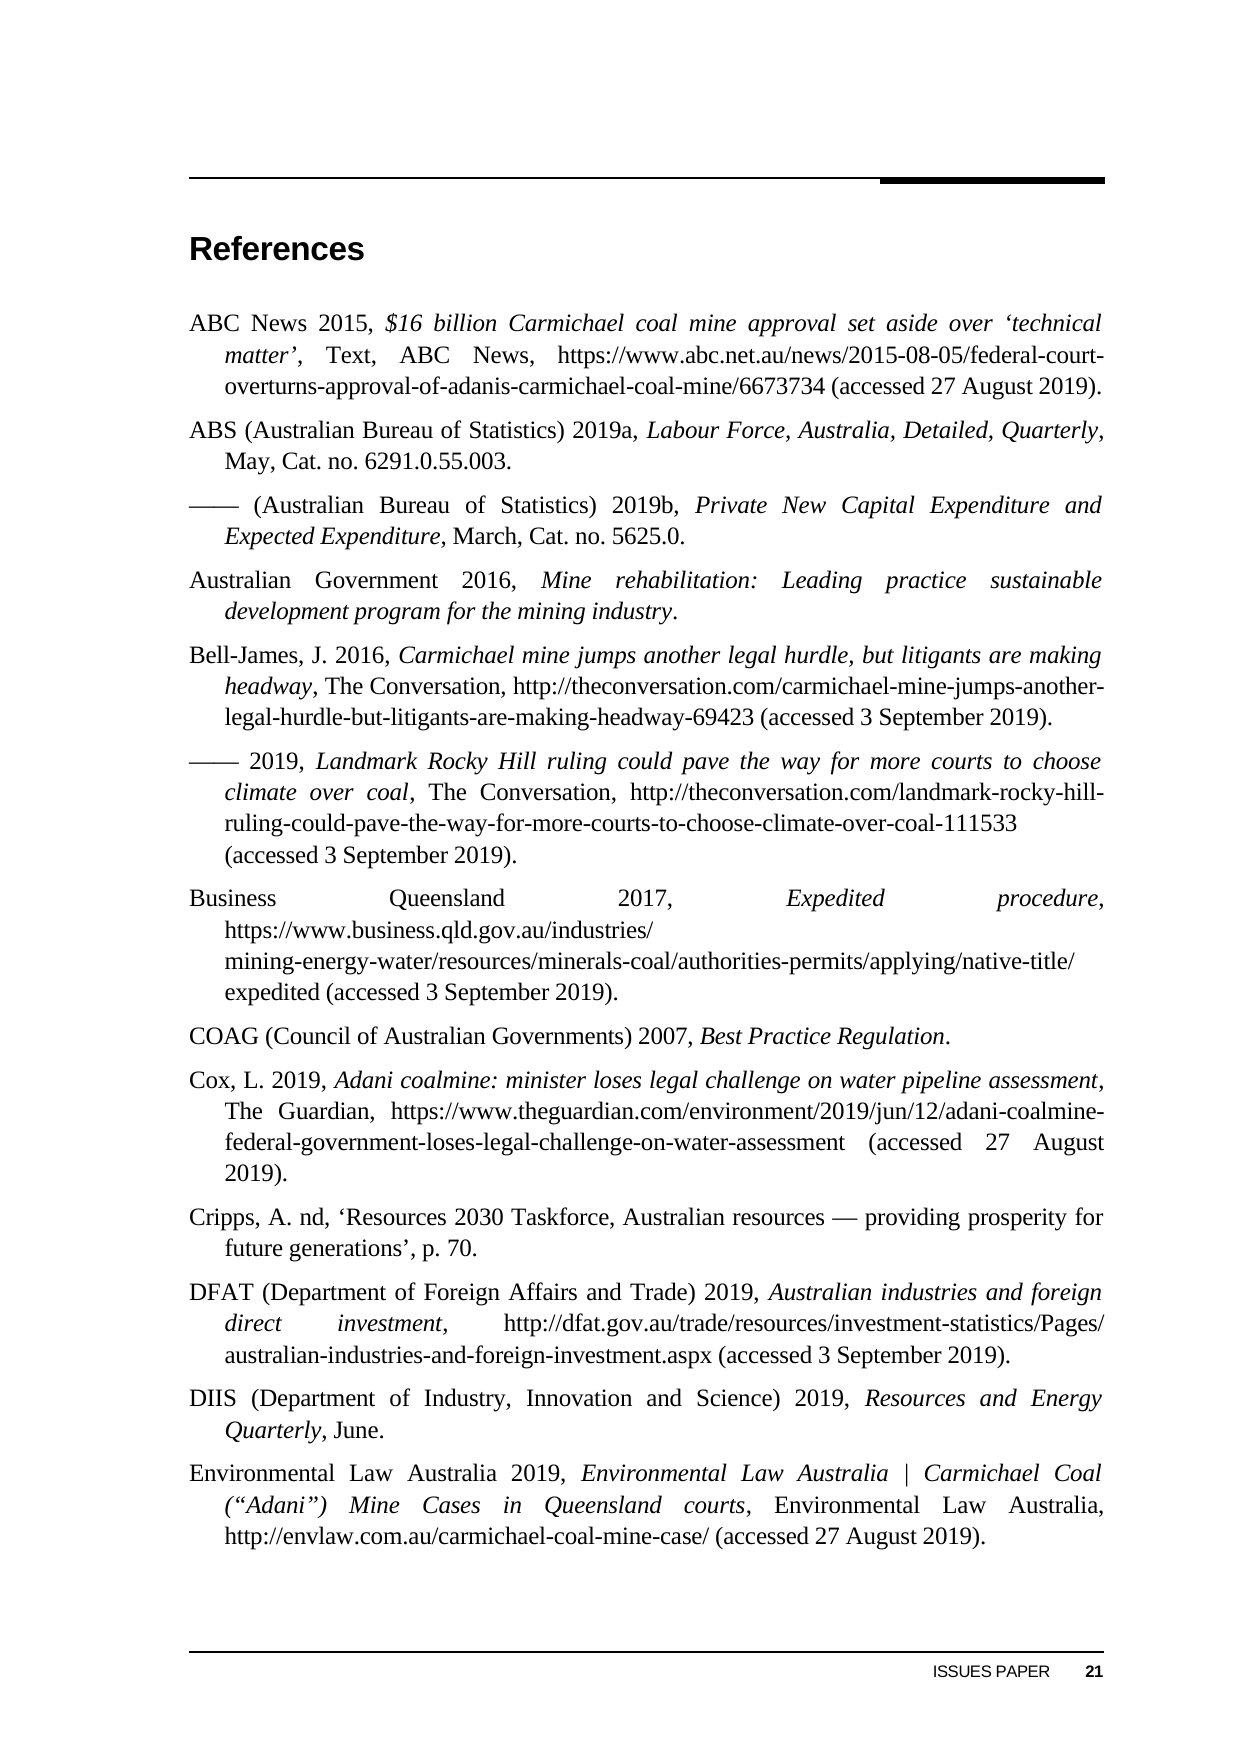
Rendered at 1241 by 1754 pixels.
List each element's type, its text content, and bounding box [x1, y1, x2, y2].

text —— 2019, Landmark Rocky Hill ruling could pave the way for more courts to choose climate over coal, The Conversation, http://theconversation.com/landmark-rocky-hill-ruling-could-pave-the-way-for-more-courts-to-choose-climate-over-coal-111533 (accessed 3 September 2019). [189, 743, 1104, 868]
text Cripps, A. nd, ‘Resources 2030 Taskforce, Australian resources — providing prosperity for future generations’, p. 70. [189, 1200, 1104, 1262]
text Environmental Law Australia 2019, Environmental Law Australia | Carmichael Coal (“Adani”) Mine Cases in Queensland courts, Environmental Law Australia, http://envlaw.com.au/carmichael-coal-mine-case/ (accessed 27 August 2019). [189, 1456, 1104, 1550]
text COAG (Council of Australian Governments) 2007, Best Practice Regulation. [189, 1018, 1104, 1050]
text ABC News 2015, $16 billion Carmichael coal mine approval set aside over ‘technical matter’, Text, ABC News, https://www.abc.net.au/news/2015-08-05/federal-court-overturns-approval-of-adanis-carmichael-coal-mine/6673734 (accessed 27 August 2019). [189, 306, 1104, 400]
text DIIS (Department of Industry, Innovation and Science) 2019, Resources and Energy Quarterly, June. [189, 1381, 1104, 1443]
text Australian Government 2016, Mine rehabilitation: Leading practice sustainable development program for the mining industry. [189, 562, 1104, 625]
subtitle References [189, 227, 1104, 268]
text Bell-James, J. 2016, Carmichael mine jumps another legal hurdle, but litigants are making headway, The Conversation, http://theconversation.com/carmichael-mine-jumps-another-legal-hurdle-but-litigants-are-making-headway-69423 (accessed 3 September 2019). [189, 637, 1104, 731]
text ABS (Australian Bureau of Statistics) 2019a, Labour Force, Australia, Detailed, Quarterly, May, Cat. no. 6291.0.55.003. [189, 412, 1104, 475]
text Cox, L. 2019, Adani coalmine: minister loses legal challenge on water pipeline assessment, The Guardian, https://www.theguardian.com/environment/2019/jun/12/adani-coalmine-federal-government-loses-legal-challenge-on-water-assessment (accessed 27 August 2019). [189, 1062, 1104, 1187]
text Business Queensland 2017, Expedited procedure, https://www.business.qld.gov.au/industries/ mining-energy-water/resources/minerals-coal/authorities-permits/applying/native-title/expedited (accessed 3 September 2019). [189, 881, 1104, 1006]
text DFAT (Department of Foreign Affairs and Trade) 2019, Australian industries and foreign direct investment, http://dfat.gov.au/trade/resources/investment-statistics/Pages/ australian-industries-and-foreign-investment.aspx (accessed 3 September 2019). [189, 1275, 1104, 1368]
text —— (Australian Bureau of Statistics) 2019b, Private New Capital Expenditure and Expected Expenditure, March, Cat. no. 5625.0. [189, 487, 1104, 550]
